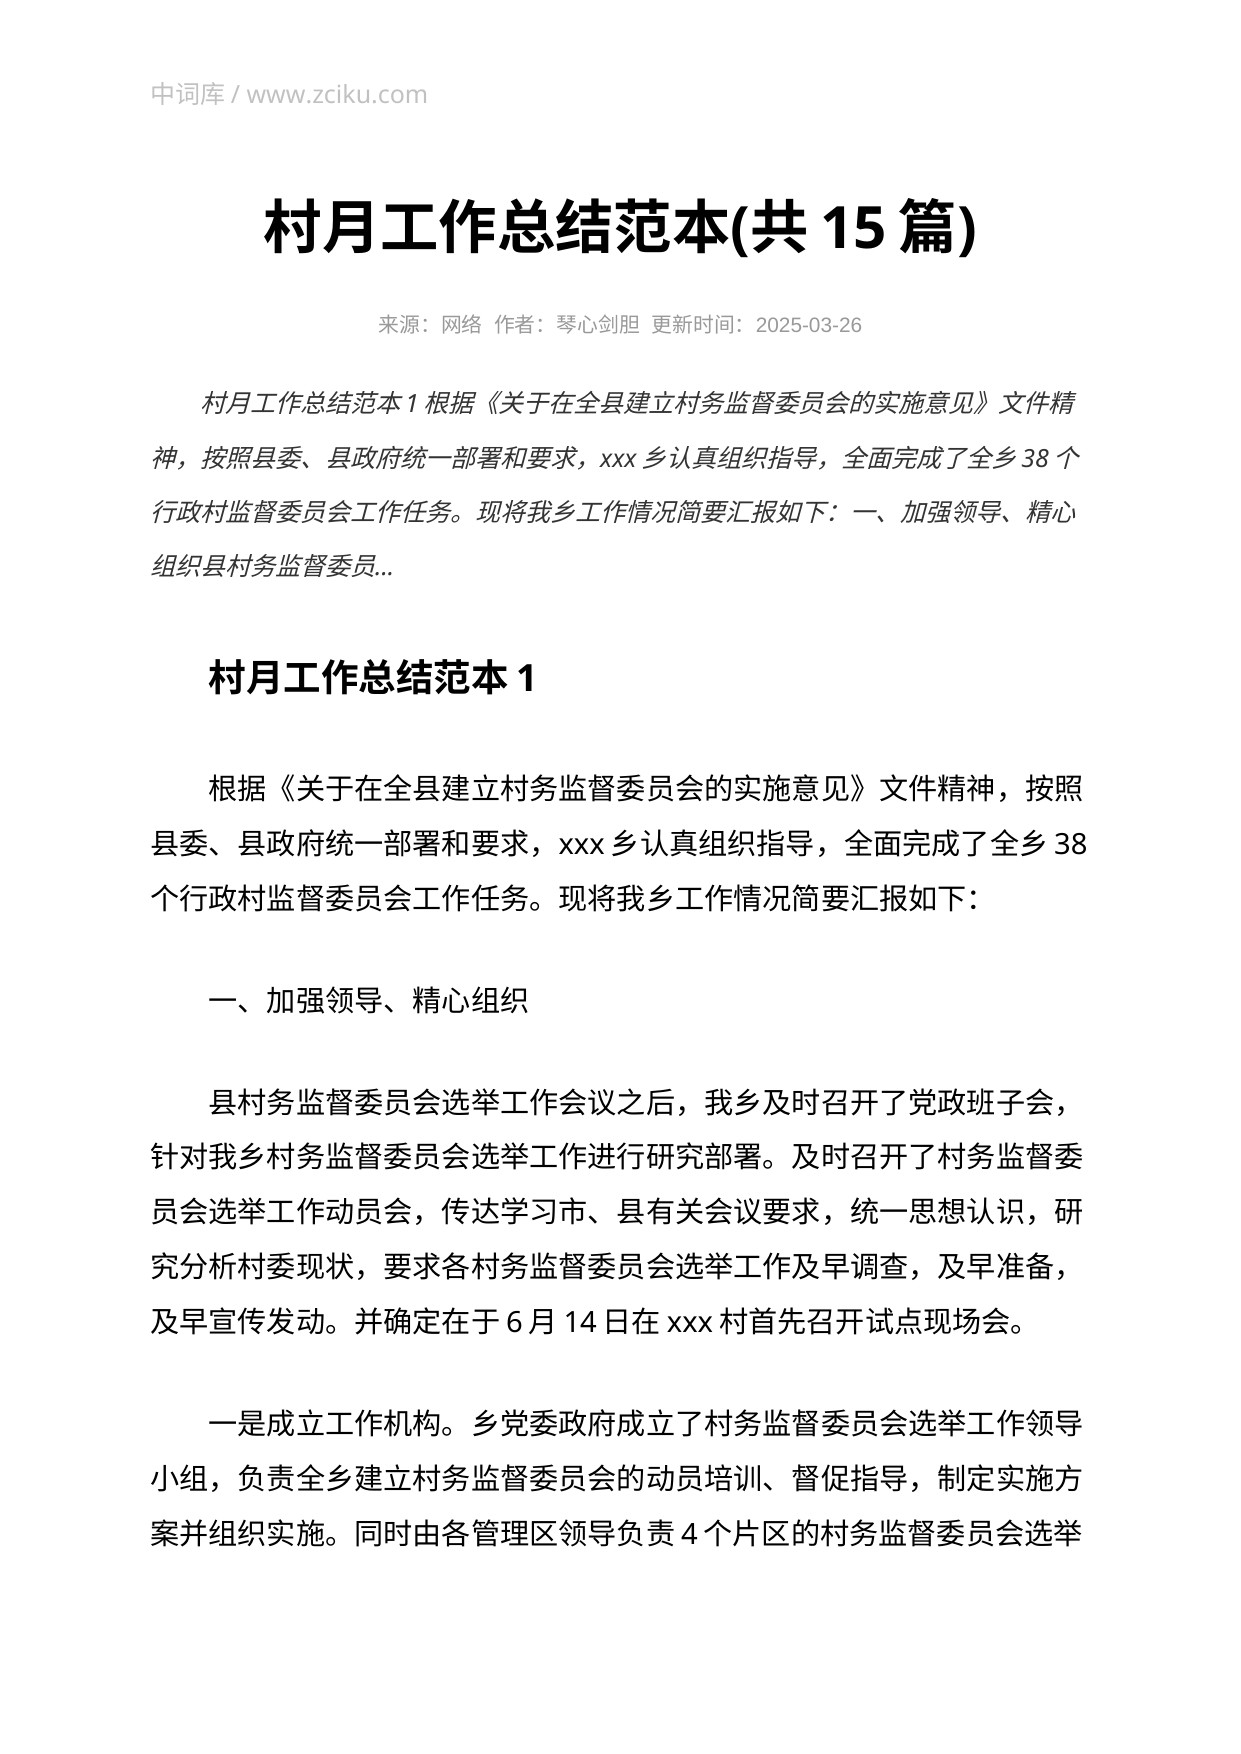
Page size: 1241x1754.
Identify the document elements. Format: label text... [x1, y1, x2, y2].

text 一、加强领导、精心组织 [150, 977, 1090, 1020]
text 来源：网络 作者：琴心剑胆 更新时间：2025-03-26 [150, 313, 1090, 337]
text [150, 1401, 1090, 1553]
text 县村务监督委员会选举工作会议之后，我乡及时召开了党政班子会，针对我乡村务监督委员会选举工作进行研究部署。及时召开了村务监督委员会选举工作动员会，传达学习市、县有关会议要求，统一思想认识，研究分析村委现状，要求各村务监督委员会选举工作及早调查，及早准备，及早宣传发动。并确定在于6月14日在xxx村首先召开试点现场会。 [150, 1079, 1090, 1341]
text 根据《关于在全县建立村务监督委员会的实施意见》文件精神，按照县委、县政府统一部署和要求，xxx乡认真组织指导，全面完成了全乡38个行政村监督委员会工作任务。现将我乡工作情况简要汇报如下： [150, 766, 1090, 918]
text 村月工作总结范本1 [150, 648, 1090, 703]
text 村月工作总结范本1根据《关于在全县建立村务监督委员会的实施意见》文件精神，按照县委、县政府统一部署和要求，xxx乡认真组织指导，全面完成了全乡38个行政村监督委员会工作任务。现将我乡工作情况简要汇报如下：一、加强领导、精心组织县村务监督委员... [150, 384, 1090, 583]
subtitle 村月工作总结范本(共15篇) [150, 181, 1090, 266]
